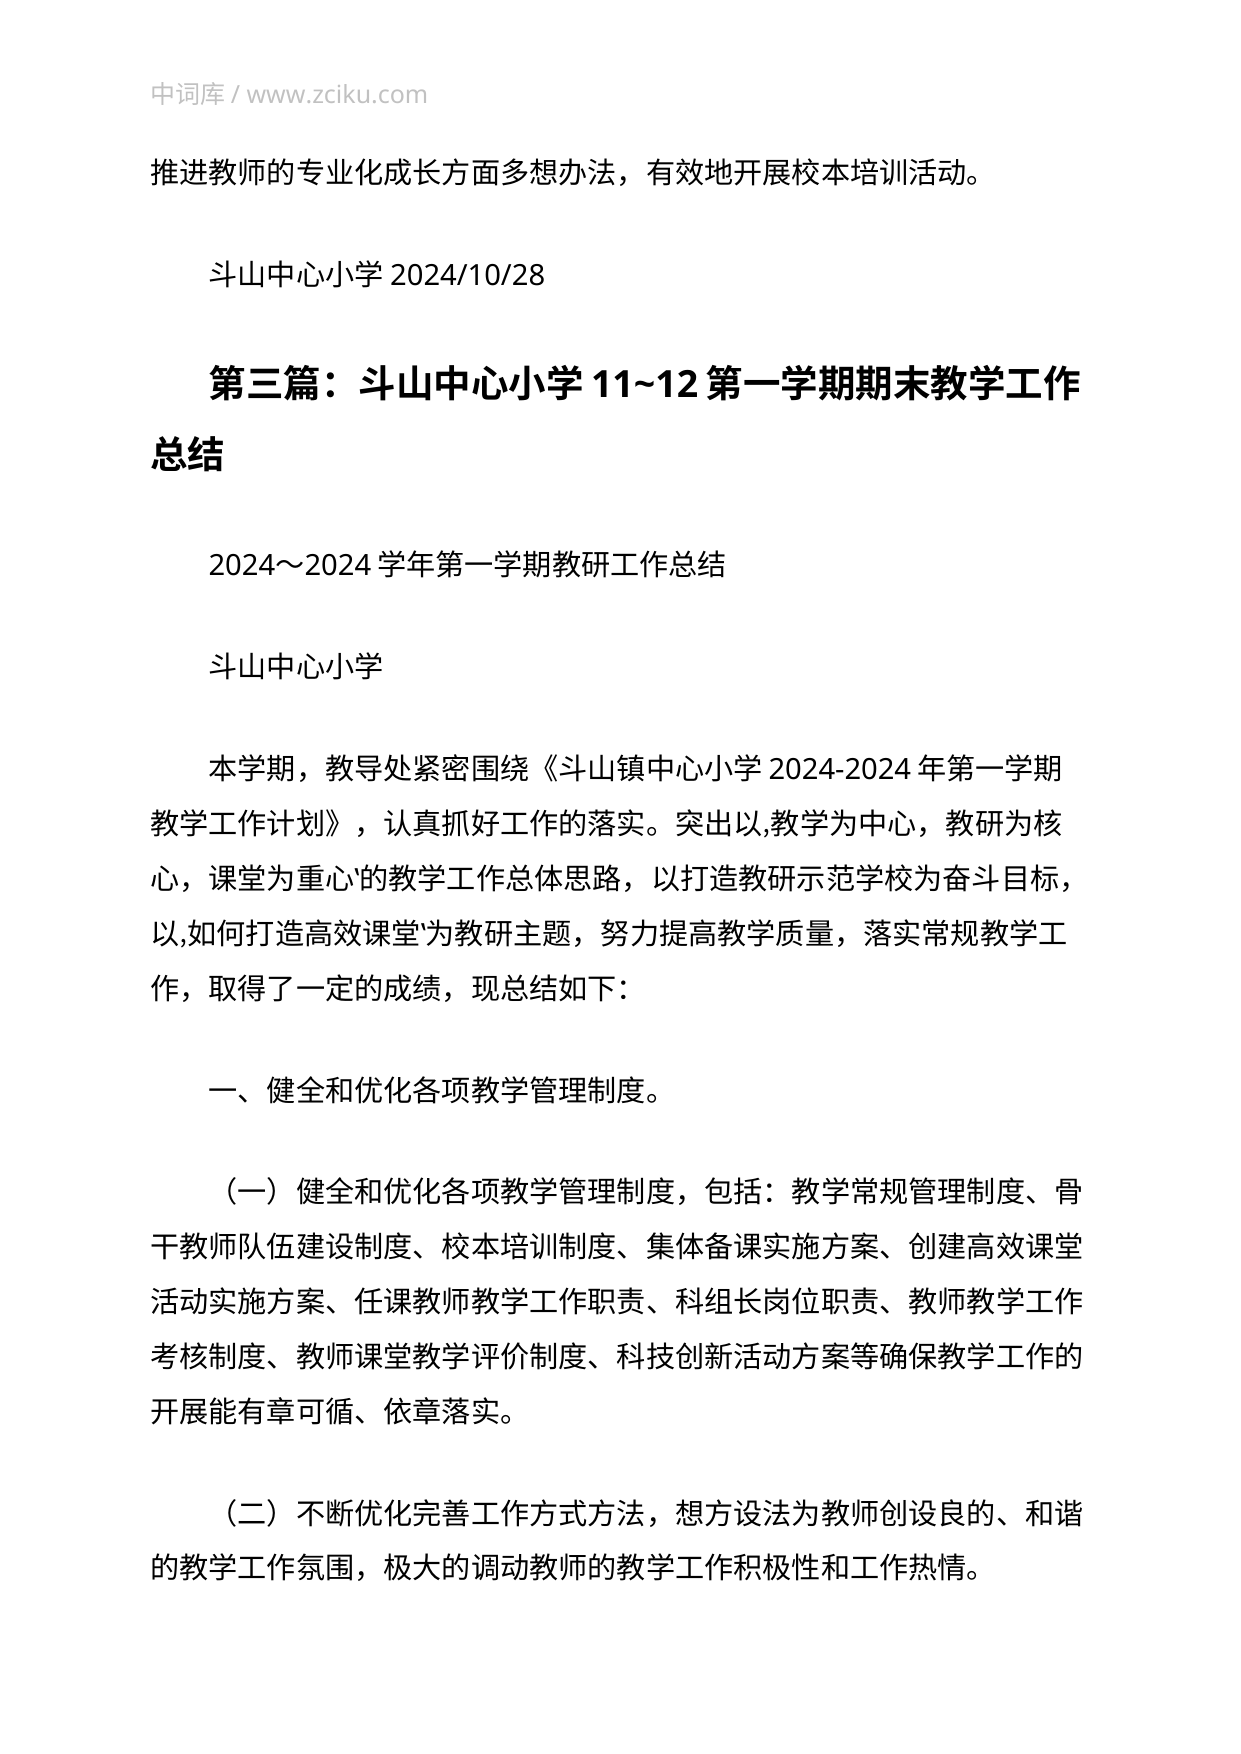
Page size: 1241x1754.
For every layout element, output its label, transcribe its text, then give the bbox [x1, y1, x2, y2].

text （二）不断优化完善工作方式方法，想方设法为教师创设良的、和谐的教学工作氛围，极大的调动教师的教学工作积极性和工作热情。 [150, 1490, 1090, 1587]
text 第三篇：斗山中心小学11~12第一学期期末教学工作总结 [150, 354, 1090, 479]
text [150, 150, 1090, 192]
text 斗山中心小学 [150, 644, 1090, 686]
text 斗山中心小学 2024/10/28 [150, 252, 1090, 294]
text 一、健全和优化各项教学管理制度。 [150, 1067, 1090, 1109]
text 2024～2024学年第一学期教研工作总结 [150, 542, 1090, 584]
text （一）健全和优化各项教学管理制度，包括：教学常规管理制度、骨干教师队伍建设制度、校本培训制度、集体备课实施方案、创建高效课堂活动实施方案、任课教师教学工作职责、科组长岗位职责、教师教学工作考核制度、教师课堂教学评价制度、科技创新活动方案等确保教学工作的开展能有章可循、依章落实。 [150, 1169, 1090, 1431]
text 本学期，教导处紧密围绕《斗山镇中心小学2024-2024年第一学期教学工作计划》，认真抓好工作的落实。突出以‚教学为中心，教研为核心，课堂为重心‛的教学工作总体思路，以打造教研示范学校为奋斗目标，以‚如何打造高效课堂‛为教研主题，努力提高教学质量，落实常规教学工作，取得了一定的成绩，现总结如下： [150, 746, 1090, 1008]
